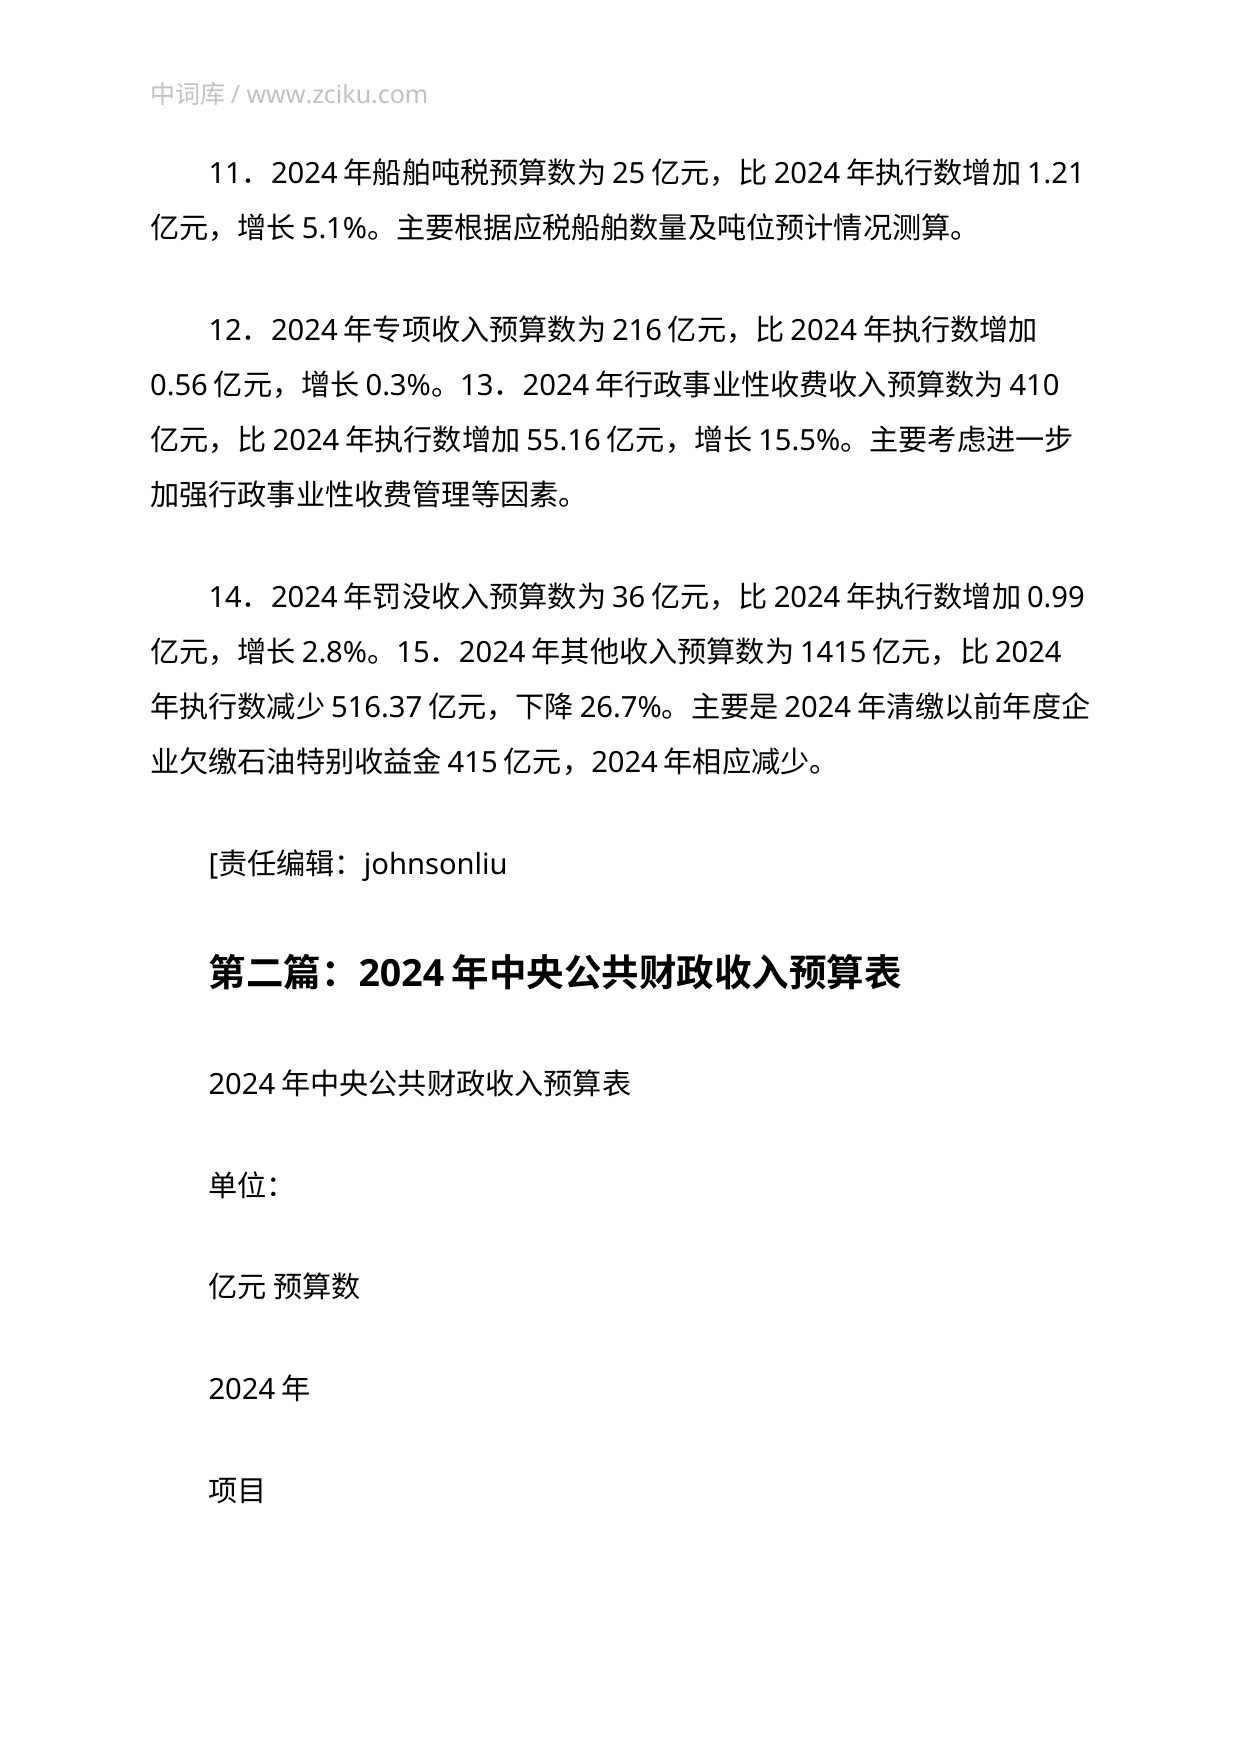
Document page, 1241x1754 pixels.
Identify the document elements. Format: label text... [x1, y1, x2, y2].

text 亿元 预算数 [150, 1264, 1090, 1306]
text [责任编辑：johnsonliu [150, 841, 1090, 883]
text 2024年中央公共财政收入预算表 [150, 1060, 1090, 1103]
text 单位： [150, 1162, 1090, 1204]
text 14．2024年罚没收入预算数为36亿元，比2024年执行数增加0.99亿元，增长2.8%。15．2024年其他收入预算数为1415亿元，比2024年执行数减少516.37亿元，下降26.7%。主要是2024年清缴以前年度企业欠缴石油特别收益金415亿元，2024年相应减少。 [150, 574, 1090, 781]
text 11．2024年船舶吨税预算数为25亿元，比2024年执行数增加1.21亿元，增长5.1%。主要根据应税船舶数量及吨位预计情况测算。 [150, 150, 1090, 247]
text 2024年 [150, 1366, 1090, 1408]
text 12．2024年专项收入预算数为216亿元，比2024年执行数增加0.56亿元，增长0.3%。13．2024年行政事业性收费收入预算数为410亿元，比2024年执行数增加55.16亿元，增长15.5%。主要考虑进一步加强行政事业性收费管理等因素。 [150, 307, 1090, 514]
text 第二篇：2024年中央公共财政收入预算表 [150, 943, 1090, 997]
text 项目 [150, 1468, 1090, 1510]
